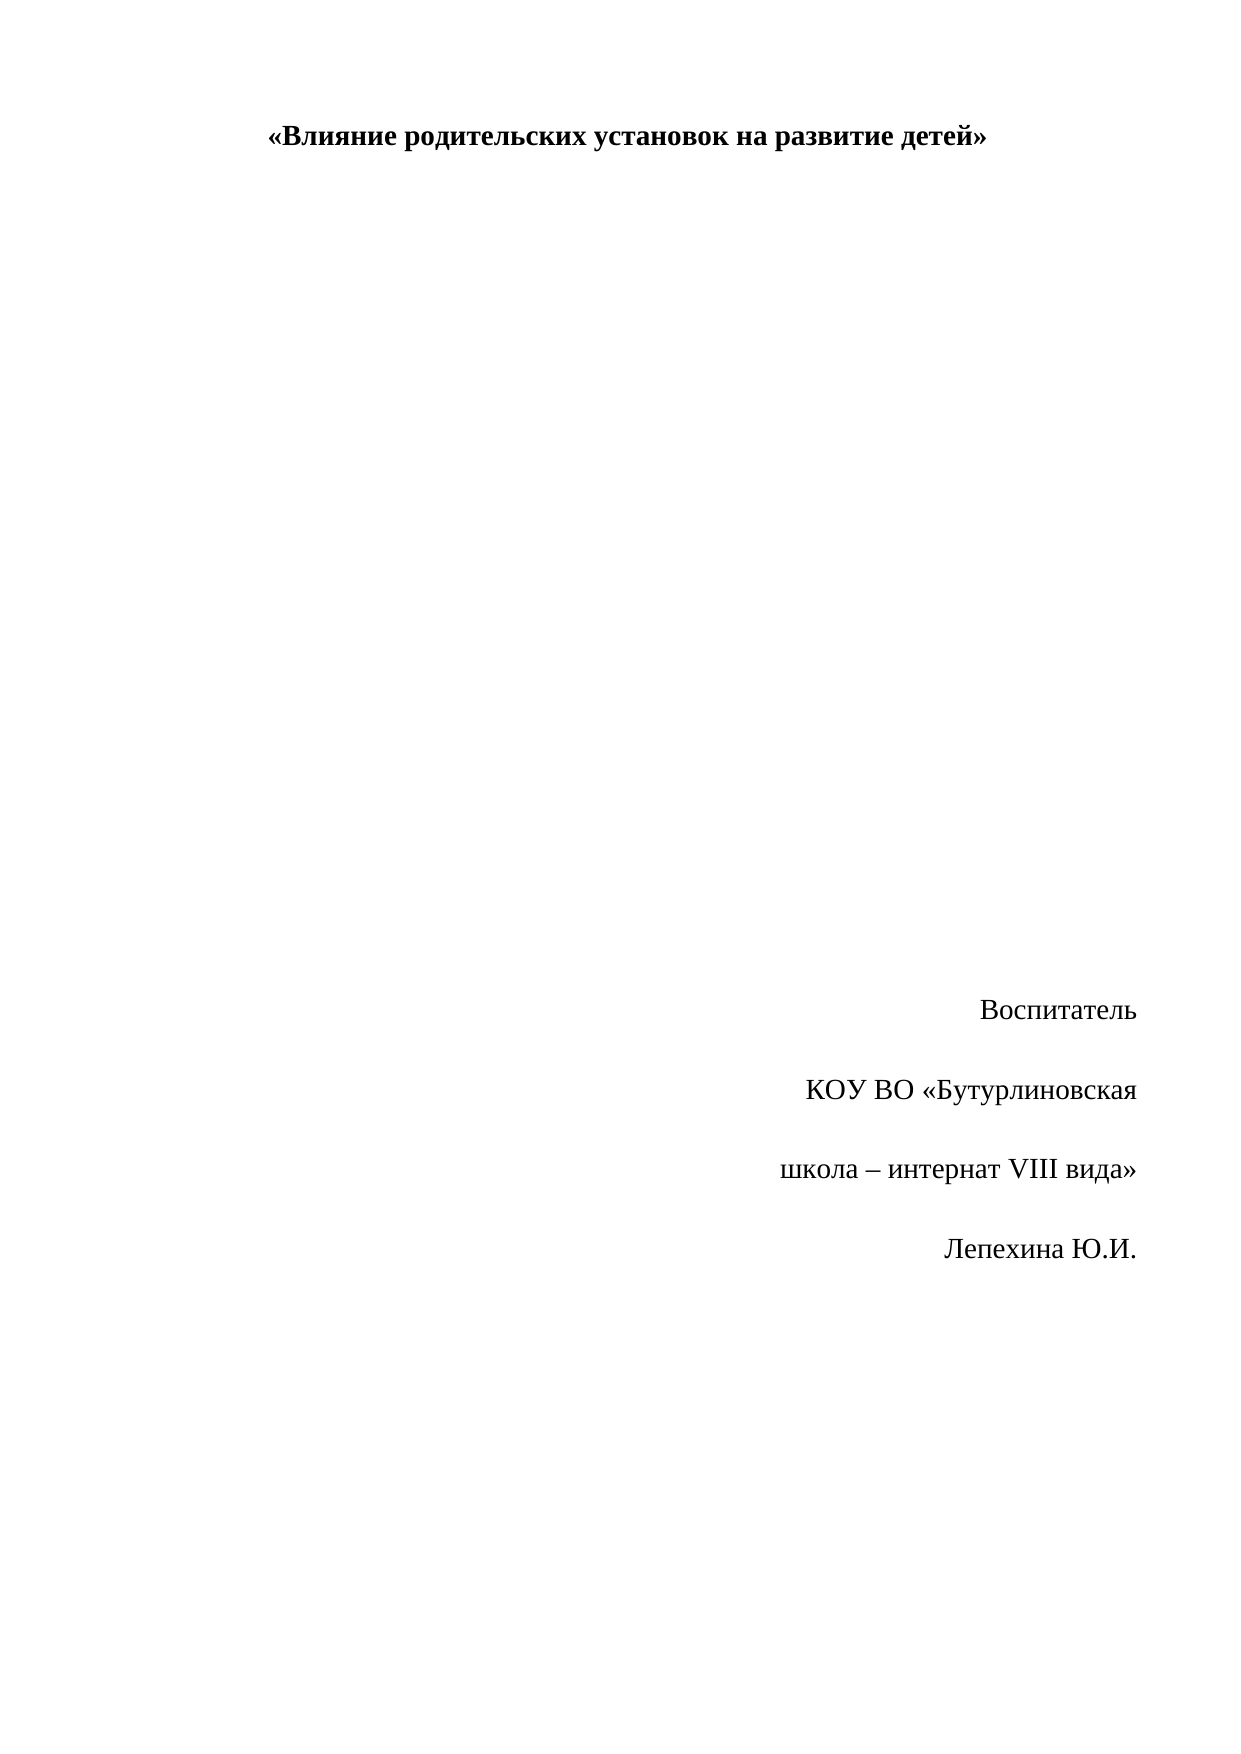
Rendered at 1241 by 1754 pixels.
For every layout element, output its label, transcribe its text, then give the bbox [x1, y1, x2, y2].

text Воспитатель [118, 992, 1137, 1026]
text Лепехина Ю.И. [118, 1231, 1137, 1264]
text школа – интернат VIII вида» [118, 1151, 1137, 1185]
text КОУ ВО «Бутурлиновская [118, 1072, 1137, 1105]
text «Влияние родительских установок на развитие детей» [118, 118, 1137, 152]
